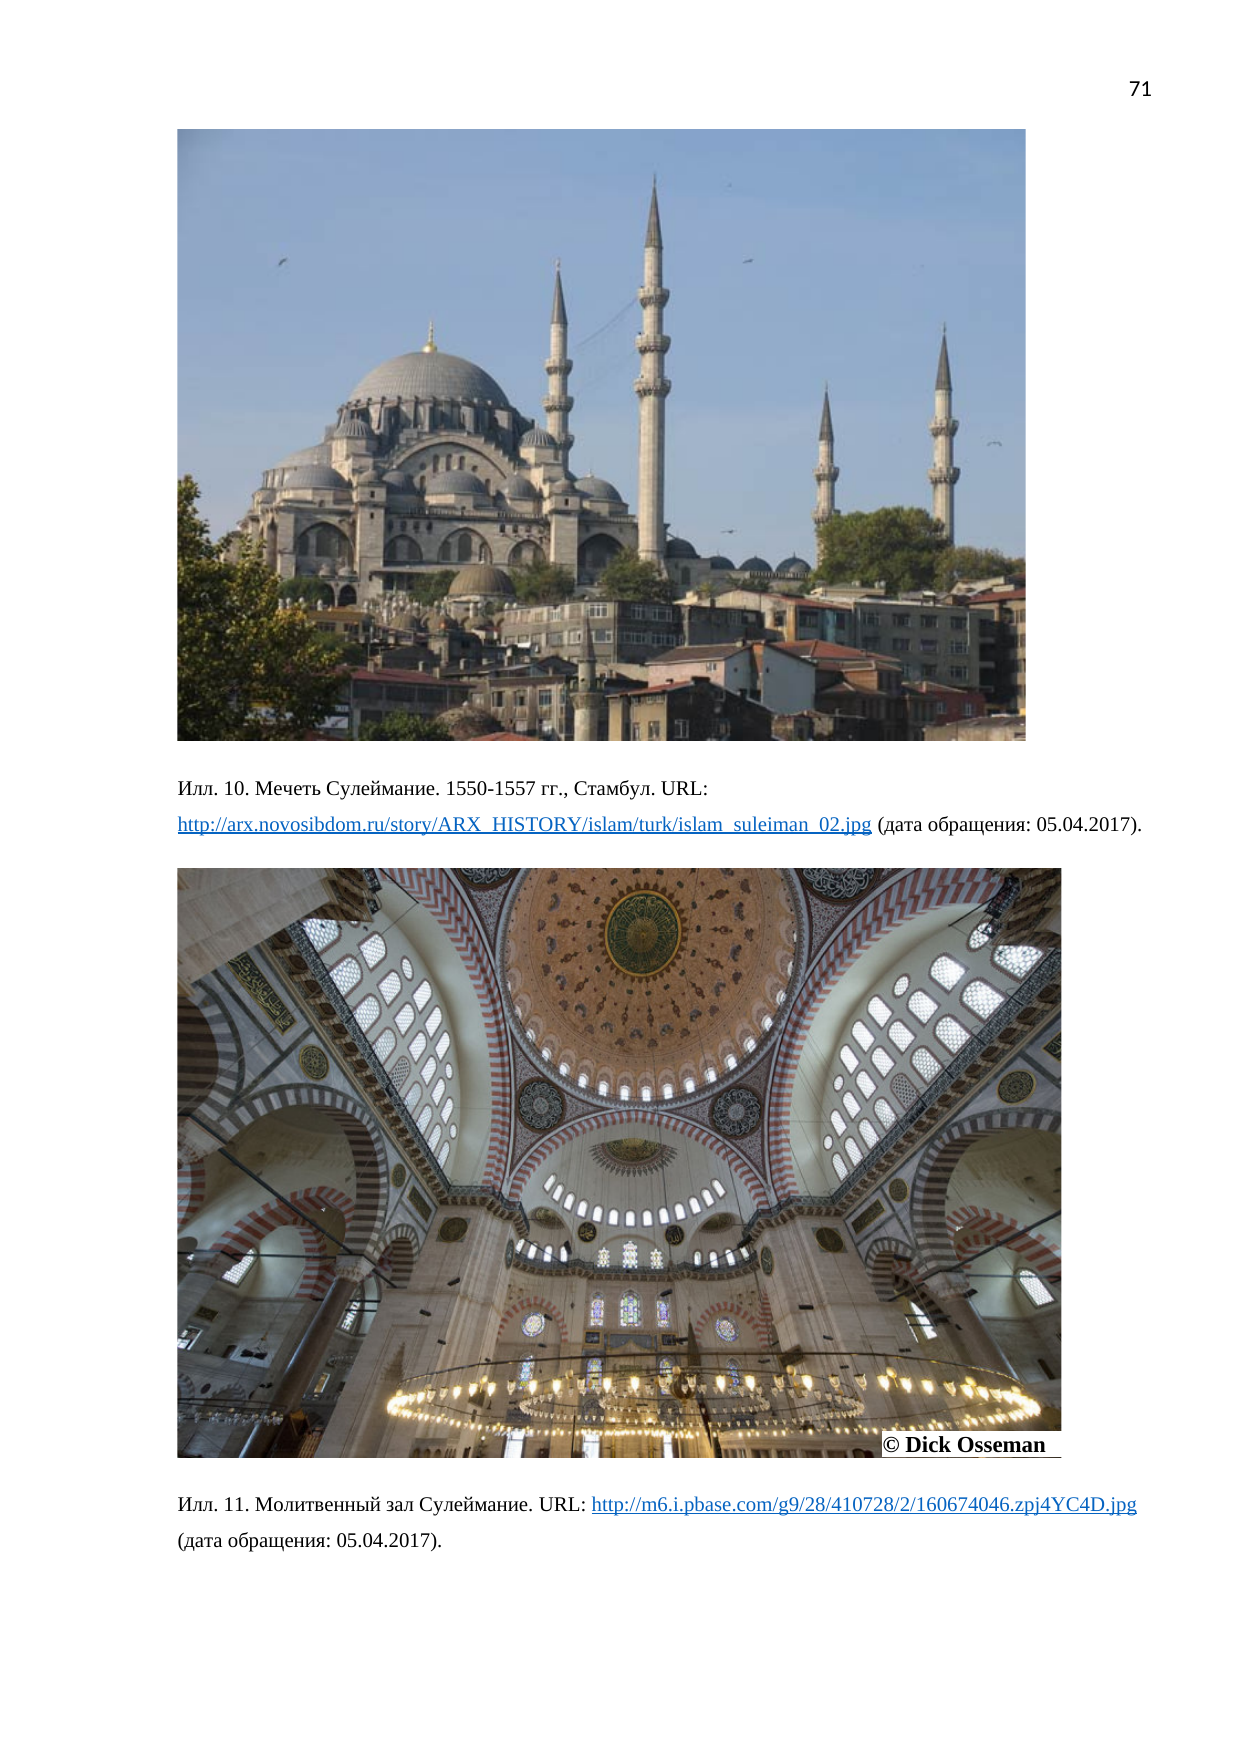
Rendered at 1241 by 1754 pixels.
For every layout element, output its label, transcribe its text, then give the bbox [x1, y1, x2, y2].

text Илл. 11. Молитвенный зал Сулеймание. URL: http://m6.i.pbase.com/g9/28/410728/2/160674046.zpj4YC4D.jpg (дата обращения: 05.04.2017). [177, 1492, 1152, 1552]
picture [177, 868, 1062, 1458]
text Илл. 10. Мечеть Сулеймание. 1550-1557 гг., Стамбул. URL: http://arx.novosibdom.ru/story/ARX_HISTORY/islam/turk/islam_suleiman_02.jpg (дата обращения: 05.04.2017). [177, 776, 1152, 836]
picture [177, 129, 1026, 741]
